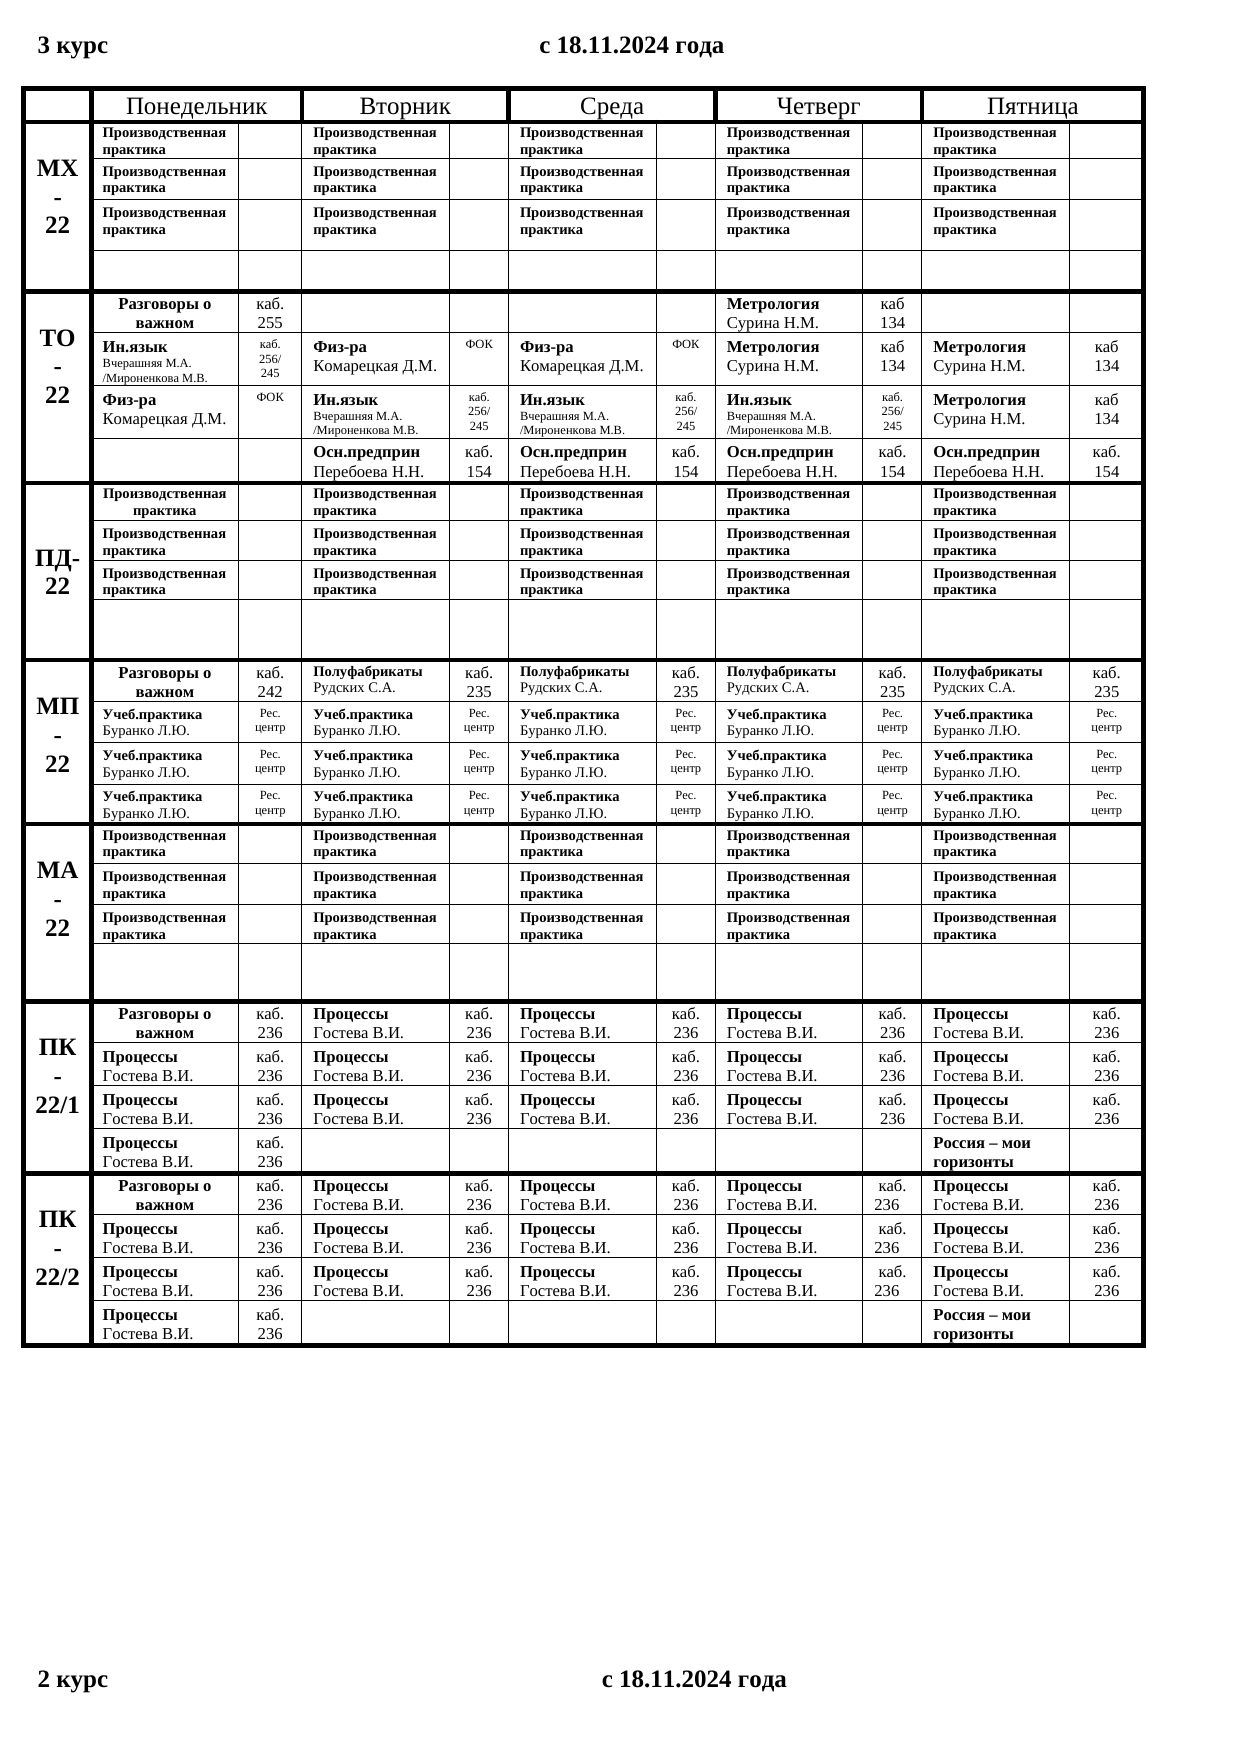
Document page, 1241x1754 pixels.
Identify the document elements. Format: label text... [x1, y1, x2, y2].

table_cell [302, 1301, 449, 1343]
table_cell [863, 905, 921, 943]
table_cell [657, 561, 715, 599]
table_cell [1070, 1129, 1141, 1171]
table_cell Процессы Гостева В.И. [922, 1215, 1069, 1257]
table_cell Производственная практика [94, 485, 238, 520]
table_cell каб. 154 [657, 439, 715, 481]
table_cell Метрология Сурина Н.М. [716, 294, 862, 332]
table_cell Полуфабрикаты Рудских С.А. [509, 662, 656, 701]
table_cell Рес. центр [657, 743, 715, 783]
table_cell [450, 159, 508, 199]
table_cell Процессы Гостева В.И. [922, 1004, 1069, 1042]
table_cell [450, 600, 508, 658]
table_cell каб. 236 [450, 1086, 508, 1128]
table_cell Процессы Гостева В.И. [302, 1258, 449, 1300]
table_cell [1070, 485, 1141, 520]
table_cell каб. 236 [239, 1086, 301, 1128]
table_cell каб. 236 [1070, 1258, 1141, 1300]
table_cell [657, 905, 715, 943]
table_cell Процессы Гостева В.И. [509, 1258, 656, 1300]
table_cell [239, 600, 301, 658]
table_cell Производственная практика [716, 200, 862, 250]
table_cell ПК - 22/1 [26, 1004, 89, 1171]
table_cell [239, 521, 301, 560]
table_cell [239, 439, 301, 481]
table_cell [509, 251, 656, 289]
table_cell каб 134 [1070, 333, 1141, 385]
table_cell каб. 256/ 245 [239, 333, 301, 385]
table_cell [509, 1129, 656, 1171]
table_cell каб 134 [863, 333, 921, 385]
table_cell каб. 236 [863, 1043, 921, 1085]
table_cell [450, 485, 508, 520]
table_cell [450, 864, 508, 904]
table_cell каб. 255 [239, 294, 301, 332]
table_cell каб. 256/ 245 [450, 386, 508, 437]
table_cell [1070, 124, 1141, 158]
table_cell [1070, 944, 1141, 999]
table_cell каб. 236 [239, 1215, 301, 1257]
table_cell [302, 944, 449, 999]
table_header [26, 91, 89, 119]
table_cell [716, 600, 862, 658]
table_cell каб. 154 [450, 439, 508, 481]
table_cell Учеб.практика Буранко Л.Ю. [94, 743, 238, 783]
table_cell [450, 826, 508, 863]
table_cell Процессы Гостева В.И. [302, 1004, 449, 1042]
table_cell Процессы Гостева В.И. [716, 1258, 862, 1300]
table_cell [863, 159, 921, 199]
table_cell Разговоры о важном [94, 662, 238, 701]
table_cell ФОК [450, 333, 508, 385]
table_cell [509, 294, 656, 332]
table_cell Полуфабрикаты Рудских С.А. [302, 662, 449, 701]
table_cell [302, 600, 449, 658]
table_cell Россия – мои горизонты [922, 1129, 1069, 1171]
table_cell Производственная практика [94, 124, 238, 158]
table_cell Ин.язык Вчерашняя М.А. /Мироненкова М.В. [509, 386, 656, 437]
table_cell Физ-ра Комарецкая Д.М. [509, 333, 656, 385]
table_cell каб. 236 [450, 1215, 508, 1257]
table_cell Процессы Гостева В.И. [509, 1004, 656, 1042]
table_cell [1070, 1301, 1141, 1343]
table_cell [509, 600, 656, 658]
table_cell Учеб.практика Буранко Л.Ю. [302, 785, 449, 822]
table_cell МХ - 22 [26, 124, 89, 289]
table_cell [863, 485, 921, 520]
table_cell Рес. центр [863, 743, 921, 783]
table_cell [922, 251, 1069, 289]
table_cell Процессы Гостева В.И. [94, 1129, 238, 1171]
table_cell [450, 561, 508, 599]
table_cell [239, 251, 301, 289]
table_cell [863, 826, 921, 863]
table_cell [657, 159, 715, 199]
table_cell [657, 944, 715, 999]
table_cell Производственная практика [716, 485, 862, 520]
table_cell Процессы Гостева В.И. [94, 1043, 238, 1085]
table_cell [1070, 521, 1141, 560]
table_cell [657, 826, 715, 863]
table_cell Процессы Гостева В.И. [94, 1215, 238, 1257]
table_cell каб. 242 [239, 662, 301, 701]
table_cell Производственная практика [94, 200, 238, 250]
table_cell Разговоры о важном [94, 1004, 238, 1042]
table_cell Производственная практика [922, 521, 1069, 560]
table_cell МП - 22 [26, 662, 89, 822]
table_cell Учеб.практика Буранко Л.Ю. [922, 785, 1069, 822]
table_cell Рес. центр [657, 702, 715, 742]
table_cell [239, 159, 301, 199]
table_cell Процессы Гостева В.И. [302, 1043, 449, 1085]
table_cell [239, 826, 301, 863]
table_cell Производственная практика [302, 905, 449, 943]
table_cell Процессы Гостева В.И. [509, 1176, 656, 1214]
table_cell [302, 294, 449, 332]
table_cell каб. 236 [657, 1004, 715, 1042]
table_header Среда [511, 91, 713, 119]
table_cell [94, 439, 238, 481]
table_cell Производственная практика [509, 521, 656, 560]
table_cell каб 134 [1070, 386, 1141, 437]
table_cell Производственная практика [922, 200, 1069, 250]
table_cell [1070, 561, 1141, 599]
table_cell [239, 485, 301, 520]
table_cell [302, 251, 449, 289]
table_cell каб. 236 [239, 1043, 301, 1085]
table_cell [1070, 905, 1141, 943]
table_cell [1070, 826, 1141, 863]
table_cell Производственная практика [716, 561, 862, 599]
table_cell [1070, 159, 1141, 199]
table_cell Производственная практика [94, 521, 238, 560]
table_cell каб 134 [863, 294, 921, 332]
table_cell Производственная практика [716, 864, 862, 904]
table_cell Производственная практика [94, 561, 238, 599]
table_cell каб. 236 [863, 1086, 921, 1128]
table_header Четверг [718, 91, 920, 119]
table_cell каб. 236 [450, 1004, 508, 1042]
table_cell каб. 236 [657, 1176, 715, 1214]
table_cell Производственная практика [716, 159, 862, 199]
table_cell [657, 1301, 715, 1343]
table_cell каб. 236 [863, 1215, 921, 1257]
table_cell Производственная практика [922, 864, 1069, 904]
table_cell Процессы Гостева В.И. [716, 1043, 862, 1085]
table_cell [657, 251, 715, 289]
table_cell каб. 236 [450, 1043, 508, 1085]
table_cell [1070, 200, 1141, 250]
table_cell Полуфабрикаты Рудских С.А. [716, 662, 862, 701]
table_cell [716, 1129, 862, 1171]
table_cell [239, 864, 301, 904]
table_cell [657, 124, 715, 158]
table_cell [657, 1129, 715, 1171]
table_cell Производственная практика [302, 200, 449, 250]
table_cell Разговоры о важном [94, 1176, 238, 1214]
table_cell Учеб.практика Буранко Л.Ю. [302, 702, 449, 742]
table_cell каб. 236 [1070, 1043, 1141, 1085]
table_cell Производственная практика [94, 905, 238, 943]
table_cell Процессы Гостева В.И. [922, 1086, 1069, 1128]
table_cell Учеб.практика Буранко Л.Ю. [716, 785, 862, 822]
table_cell каб. 236 [863, 1004, 921, 1042]
table_cell ПК - 22/2 [26, 1176, 89, 1343]
table_cell каб. 256/ 245 [863, 386, 921, 437]
table_cell каб. 235 [450, 662, 508, 701]
table_cell [239, 200, 301, 250]
table_cell Производственная практика [302, 159, 449, 199]
table_cell Производственная практика [922, 159, 1069, 199]
table_cell каб. 256/ 245 [657, 386, 715, 437]
table_cell Учеб.практика Буранко Л.Ю. [94, 702, 238, 742]
table_cell каб. 154 [1070, 439, 1141, 481]
table_cell [863, 1129, 921, 1171]
table_cell Производственная практика [509, 200, 656, 250]
table_cell Процессы Гостева В.И. [922, 1258, 1069, 1300]
table_cell Производственная практика [302, 485, 449, 520]
table_cell [509, 1301, 656, 1343]
table_cell каб. 236 [239, 1301, 301, 1343]
table_cell [94, 944, 238, 999]
table_cell Рес. центр [450, 785, 508, 822]
table_cell Рес. центр [863, 702, 921, 742]
table_cell каб. 236 [239, 1176, 301, 1214]
table_cell Производственная практика [509, 159, 656, 199]
table_cell [1070, 294, 1141, 332]
table_cell Процессы Гостева В.И. [509, 1215, 656, 1257]
table_cell Производственная практика [716, 905, 862, 943]
table_cell [863, 200, 921, 250]
table_cell [863, 521, 921, 560]
table_cell Процессы Гостева В.И. [716, 1215, 862, 1257]
table_cell Процессы Гостева В.И. [716, 1004, 862, 1042]
table_cell Производственная практика [716, 521, 862, 560]
table_cell [716, 944, 862, 999]
table_cell [450, 294, 508, 332]
table_cell [863, 251, 921, 289]
table_cell Производственная практика [94, 826, 238, 863]
table_cell [450, 1129, 508, 1171]
table_header Понедельник [94, 91, 300, 119]
table_cell Производственная практика [922, 826, 1069, 863]
table_cell Производственная практика [302, 124, 449, 158]
table_cell [1070, 864, 1141, 904]
table_cell [450, 944, 508, 999]
table_cell [450, 124, 508, 158]
table_cell Рес. центр [657, 785, 715, 822]
table_cell [863, 124, 921, 158]
table_cell [716, 1301, 862, 1343]
table_cell Производственная практика [922, 485, 1069, 520]
table_cell Производственная практика [302, 826, 449, 863]
table_cell каб. 235 [657, 662, 715, 701]
table_cell [1070, 251, 1141, 289]
table_cell [863, 864, 921, 904]
table_cell каб. 236 [863, 1176, 921, 1214]
table_cell каб. 236 [239, 1004, 301, 1042]
table_cell Учеб.практика Буранко Л.Ю. [716, 702, 862, 742]
table_cell Производственная практика [509, 485, 656, 520]
table_cell [863, 561, 921, 599]
table_cell Производственная практика [922, 124, 1069, 158]
table_cell [450, 200, 508, 250]
table_cell Рес. центр [239, 702, 301, 742]
table_cell Процессы Гостева В.И. [509, 1086, 656, 1128]
table_cell каб. 154 [863, 439, 921, 481]
table_cell [94, 600, 238, 658]
table_cell Полуфабрикаты Рудских С.А. [922, 662, 1069, 701]
table_cell Процессы Гостева В.И. [922, 1176, 1069, 1214]
table_cell Производственная практика [302, 561, 449, 599]
table_cell Физ-ра Комарецкая Д.М. [94, 386, 238, 437]
table_cell каб. 236 [239, 1258, 301, 1300]
table_cell Россия – мои горизонты [922, 1301, 1069, 1343]
table_cell каб. 236 [1070, 1086, 1141, 1128]
table_cell Процессы Гостева В.И. [509, 1043, 656, 1085]
table_header Вторник [304, 91, 506, 119]
table_cell Производственная практика [509, 826, 656, 863]
table_cell Производственная практика [94, 159, 238, 199]
table_cell [657, 600, 715, 658]
table_cell Процессы Гостева В.И. [302, 1176, 449, 1214]
table_cell Учеб.практика Буранко Л.Ю. [94, 785, 238, 822]
table_cell Производственная практика [509, 864, 656, 904]
table_cell [657, 521, 715, 560]
table_cell [863, 944, 921, 999]
table_cell ФОК [239, 386, 301, 437]
table_cell ПД- 22 [26, 485, 89, 658]
table_cell [657, 485, 715, 520]
table_cell Производственная практика [302, 521, 449, 560]
table_cell Рес. центр [1070, 785, 1141, 822]
table_cell каб. 235 [863, 662, 921, 701]
table_header Пятница [924, 91, 1141, 119]
table_cell Производственная практика [509, 124, 656, 158]
table_cell Производственная практика [716, 124, 862, 158]
table_cell Рес. центр [450, 702, 508, 742]
table_cell [922, 944, 1069, 999]
table_cell [239, 124, 301, 158]
table_cell Производственная практика [716, 826, 862, 863]
table_cell каб. 235 [1070, 662, 1141, 701]
table_cell Ин.язык Вчерашняя М.А. /Мироненкова М.В. [94, 333, 238, 385]
table_cell [94, 251, 238, 289]
table_cell каб. 236 [1070, 1004, 1141, 1042]
table_cell [1070, 600, 1141, 658]
table_cell [863, 600, 921, 658]
table_cell Процессы Гостева В.И. [94, 1258, 238, 1300]
table_cell [657, 864, 715, 904]
table_cell каб. 236 [657, 1215, 715, 1257]
table_cell [450, 905, 508, 943]
table_cell Ин.язык Вчерашняя М.А. /Мироненкова М.В. [302, 386, 449, 437]
table_cell [863, 1301, 921, 1343]
table_cell [302, 1129, 449, 1171]
table_cell каб. 236 [450, 1258, 508, 1300]
table_cell Учеб.практика Буранко Л.Ю. [509, 743, 656, 783]
table_cell Учеб.практика Буранко Л.Ю. [302, 743, 449, 783]
table_cell Производственная практика [509, 561, 656, 599]
table_cell Осн.предприн Перебоева Н.Н. [922, 439, 1069, 481]
table_cell [509, 944, 656, 999]
text 3 курс с 18.11.2024 года [37, 30, 1210, 59]
table_cell Процессы Гостева В.И. [922, 1043, 1069, 1085]
table_cell Процессы Гостева В.И. [94, 1086, 238, 1128]
table_cell Процессы Гостева В.И. [94, 1301, 238, 1343]
table_cell Процессы Гостева В.И. [716, 1176, 862, 1214]
table_cell каб. 236 [450, 1176, 508, 1214]
table_cell Производственная практика [922, 561, 1069, 599]
table_cell каб. 236 [657, 1258, 715, 1300]
text 2 курс с 18.11.2024 года [37, 1664, 1210, 1693]
table_cell [450, 521, 508, 560]
table_cell Метрология Сурина Н.М. [922, 333, 1069, 385]
table_cell Рес. центр [1070, 743, 1141, 783]
table_cell Осн.предприн Перебоева Н.Н. [716, 439, 862, 481]
table_cell Учеб.практика Буранко Л.Ю. [716, 743, 862, 783]
table_cell Физ-ра Комарецкая Д.М. [302, 333, 449, 385]
table_cell Рес. центр [1070, 702, 1141, 742]
table_cell Рес. центр [239, 785, 301, 822]
table_cell [922, 600, 1069, 658]
table_cell Учеб.практика Буранко Л.Ю. [509, 702, 656, 742]
table_cell ТО - 22 [26, 294, 89, 481]
table_cell каб. 236 [239, 1129, 301, 1171]
table_cell ФОК [657, 333, 715, 385]
table_cell каб. 236 [1070, 1176, 1141, 1214]
table_cell Ин.язык Вчерашняя М.А. /Мироненкова М.В. [716, 386, 862, 437]
table_cell каб. 236 [657, 1043, 715, 1085]
table_cell Метрология Сурина Н.М. [716, 333, 862, 385]
table_cell Производственная практика [302, 864, 449, 904]
table_cell Производственная практика [922, 905, 1069, 943]
table_cell Осн.предприн Перебоева Н.Н. [302, 439, 449, 481]
table_cell Рес. центр [239, 743, 301, 783]
table_cell [716, 251, 862, 289]
table_cell Разговоры о важном [94, 294, 238, 332]
table_cell Производственная практика [94, 864, 238, 904]
table_cell МА - 22 [26, 826, 89, 999]
table_cell Процессы Гостева В.И. [716, 1086, 862, 1128]
table_cell каб. 236 [657, 1086, 715, 1128]
table_cell [239, 561, 301, 599]
table_cell [657, 200, 715, 250]
table_cell Производственная практика [509, 905, 656, 943]
table_cell Процессы Гостева В.И. [302, 1086, 449, 1128]
table_cell [239, 944, 301, 999]
table_cell Учеб.практика Буранко Л.Ю. [509, 785, 656, 822]
table_cell [450, 1301, 508, 1343]
table_cell [922, 294, 1069, 332]
table_cell Учеб.практика Буранко Л.Ю. [922, 702, 1069, 742]
table_cell [450, 251, 508, 289]
table_cell Учеб.практика Буранко Л.Ю. [922, 743, 1069, 783]
table_cell [657, 294, 715, 332]
table_cell каб. 236 [863, 1258, 921, 1300]
table_cell Рес. центр [863, 785, 921, 822]
table_cell Осн.предприн Перебоева Н.Н. [509, 439, 656, 481]
table_cell Метрология Сурина Н.М. [922, 386, 1069, 437]
table_cell Процессы Гостева В.И. [302, 1215, 449, 1257]
table_cell каб. 236 [1070, 1215, 1141, 1257]
table_cell [239, 905, 301, 943]
table_cell Рес. центр [450, 743, 508, 783]
